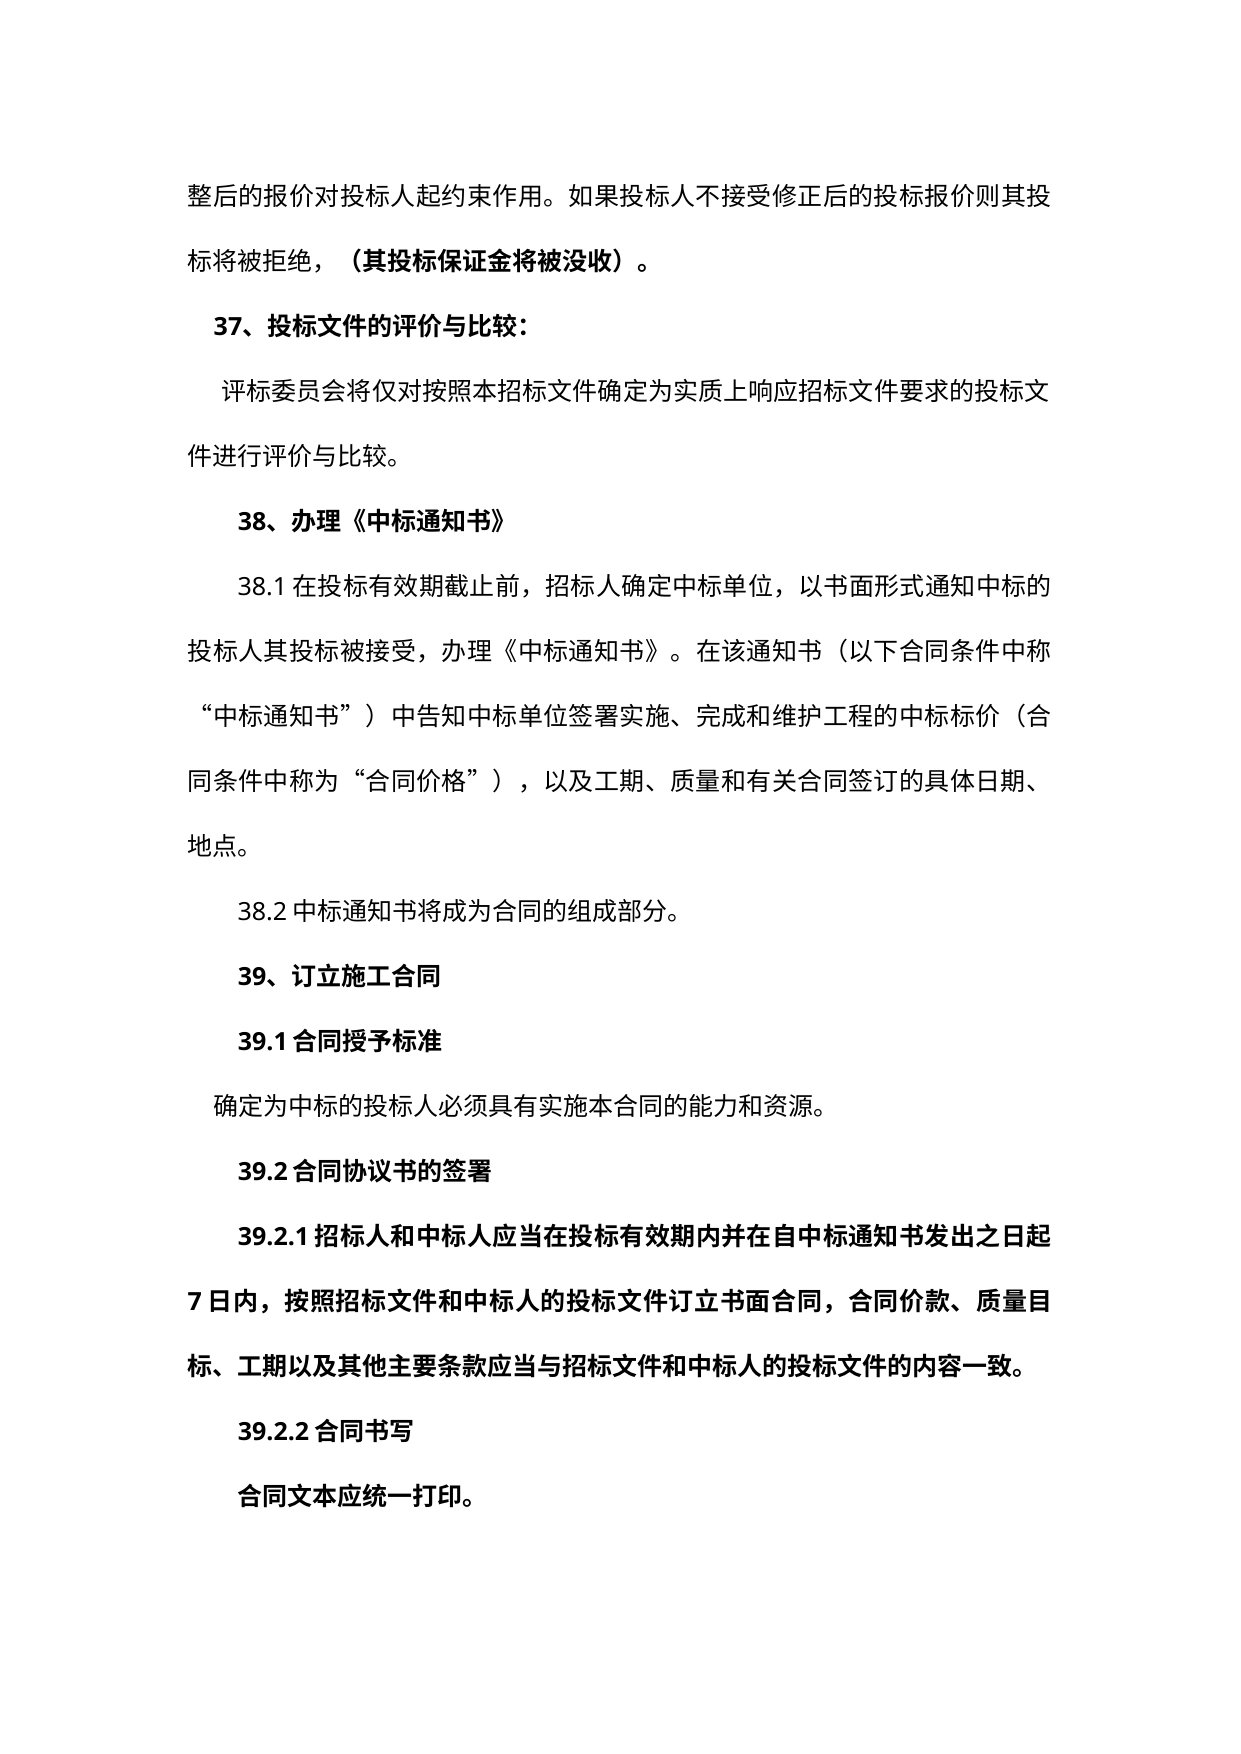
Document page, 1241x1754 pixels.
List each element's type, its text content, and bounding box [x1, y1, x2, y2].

text 39.2合同协议书的签署 [187, 1137, 1053, 1202]
text 38.2中标通知书将成为合同的组成部分。 [187, 877, 1053, 942]
text 39.1合同授予标准 [187, 1007, 1053, 1072]
text 38.1在投标有效期截止前，招标人确定中标单位，以书面形式通知中标的投标人其投标被接受，办理《中标通知书》。在该通知书（以下合同条件中称“中标通知书”）中告知中标单位签署实施、完成和维护工程的中标标价（合同条件中称为“合同价格”），以及工期、质量和有关合同签订的具体日期、地点。 [187, 552, 1053, 877]
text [187, 162, 1053, 292]
text 合同文本应统一打印。 [187, 1462, 1053, 1527]
text 39.2.2合同书写 [187, 1397, 1053, 1462]
text 确定为中标的投标人必须具有实施本合同的能力和资源。 [187, 1072, 1053, 1137]
text 39、订立施工合同 [187, 942, 1053, 1007]
text 38、办理《中标通知书》 [187, 487, 1053, 552]
text 39.2.1招标人和中标人应当在投标有效期内并在自中标通知书发出之日起7日内，按照招标文件和中标人的投标文件订立书面合同，合同价款、质量目标、工期以及其他主要条款应当与招标文件和中标人的投标文件的内容一致。 [187, 1202, 1053, 1397]
text 评标委员会将仅对按照本招标文件确定为实质上响应招标文件要求的投标文件进行评价与比较。 [187, 357, 1053, 487]
text 37、投标文件的评价与比较： [187, 292, 1053, 357]
